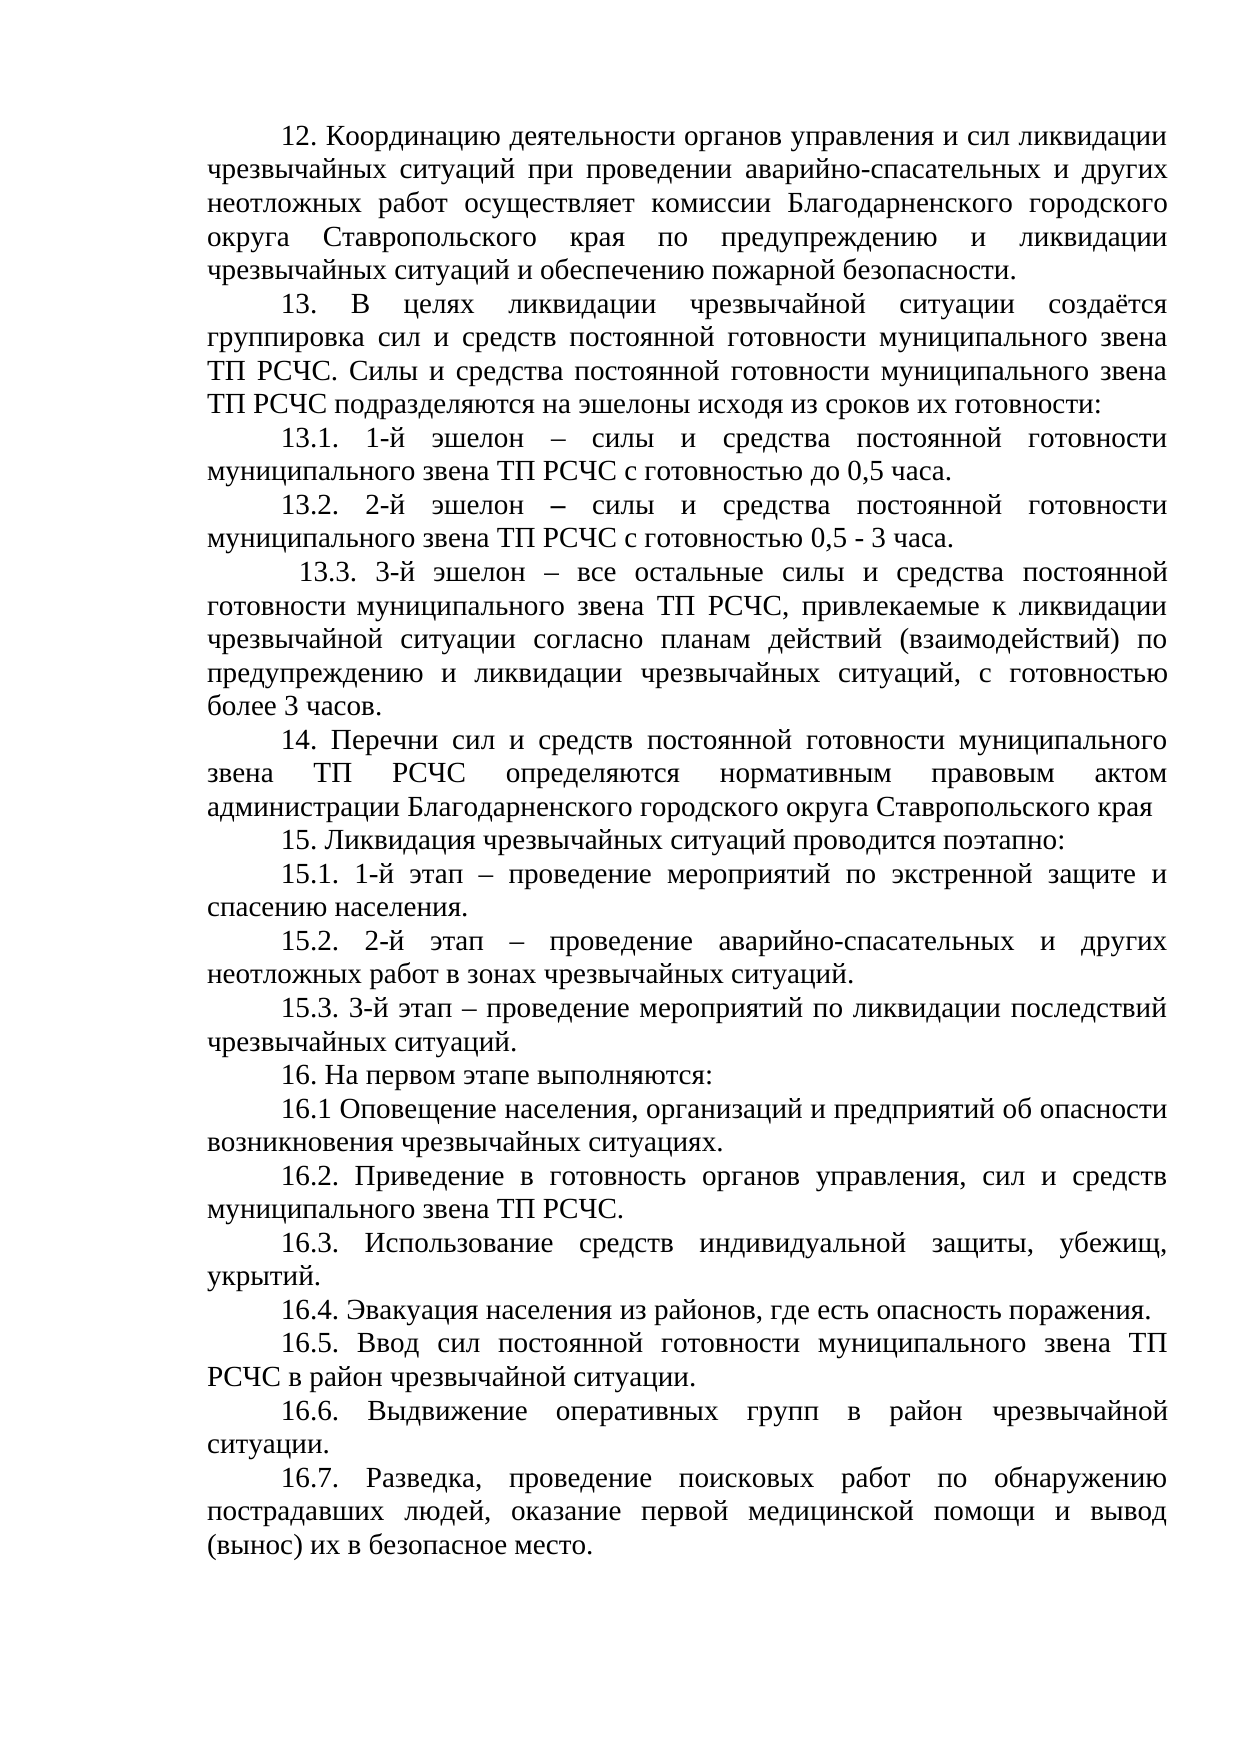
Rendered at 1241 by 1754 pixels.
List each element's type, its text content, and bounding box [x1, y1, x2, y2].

text 15. Ликвидация чрезвычайных ситуаций проводится поэтапно: [207, 822, 1168, 856]
text 15.1. 1-й этап – проведение мероприятий по экстренной защите и спасению населения. [207, 856, 1168, 923]
text 15.3. 3-й этап – проведение мероприятий по ликвидации последствий чрезвычайных ситуаций. [207, 990, 1168, 1057]
text 13.1. 1-й эшелон – силы и средства постоянной готовности муниципального звена ТП РСЧС с готовностью до 0,5 часа. [207, 420, 1168, 487]
text 13.2. 2-й эшелон – силы и средства постоянной готовности муниципального звена ТП РСЧС с готовностью 0,5 - 3 часа. [207, 487, 1168, 554]
text 16.4. Эвакуация населения из районов, где есть опасность поражения. [207, 1292, 1168, 1326]
text 13.3. 3-й эшелон – все остальные силы и средства постоянной готовности муниципального звена ТП РСЧС, привлекаемые к ликвидации чрезвычайной ситуации согласно планам действий (взаимодействий) по предупреждению и ликвидации чрезвычайных ситуаций, с готовностью более 3 часов. [207, 554, 1168, 722]
text 15.2. 2-й этап – проведение аварийно-спасательных и других неотложных работ в зонах чрезвычайных ситуаций. [207, 923, 1168, 990]
text 16.5. Ввод сил постоянной готовности муниципального звена ТП РСЧС в район чрезвычайной ситуации. [207, 1326, 1168, 1393]
text 16.3. Использование средств индивидуальной защиты, убежищ, укрытий. [207, 1225, 1168, 1292]
text 16.6. Выдвижение оперативных групп в район чрезвычайной ситуации. [207, 1393, 1168, 1460]
text 12. Координацию деятельности органов управления и сил ликвидации чрезвычайных ситуаций при проведении аварийно-спасательных и других неотложных работ осуществляет комиссии Благодарненского городского округа Ставропольского края по предупреждению и ликвидации чрезвычайных ситуаций и обеспечению пожарной безопасности. [207, 118, 1168, 286]
text 16.7. Разведка, проведение поисковых работ по обнаружению пострадавших людей, оказание первой медицинской помощи и вывод (вынос) их в безопасное место. [207, 1460, 1168, 1560]
text 16.1 Оповещение населения, организаций и предприятий об опасности возникновения чрезвычайных ситуациях. [207, 1091, 1168, 1158]
text 16.2. Приведение в готовность органов управления, сил и средств муниципального звена ТП РСЧС. [207, 1158, 1168, 1225]
text 16. На первом этапе выполняются: [207, 1057, 1168, 1091]
text 13. В целях ликвидации чрезвычайной ситуации создаётся группировка сил и средств постоянной готовности муниципального звена ТП РСЧС. Силы и средства постоянной готовности муниципального звена ТП РСЧС подразделяются на эшелоны исходя из сроков их готовности: [207, 286, 1168, 420]
text 14. Перечни сил и средств постоянной готовности муниципального звена ТП РСЧС определяются нормативным правовым актом администрации Благодарненского городского округа Ставропольского края [207, 722, 1168, 822]
